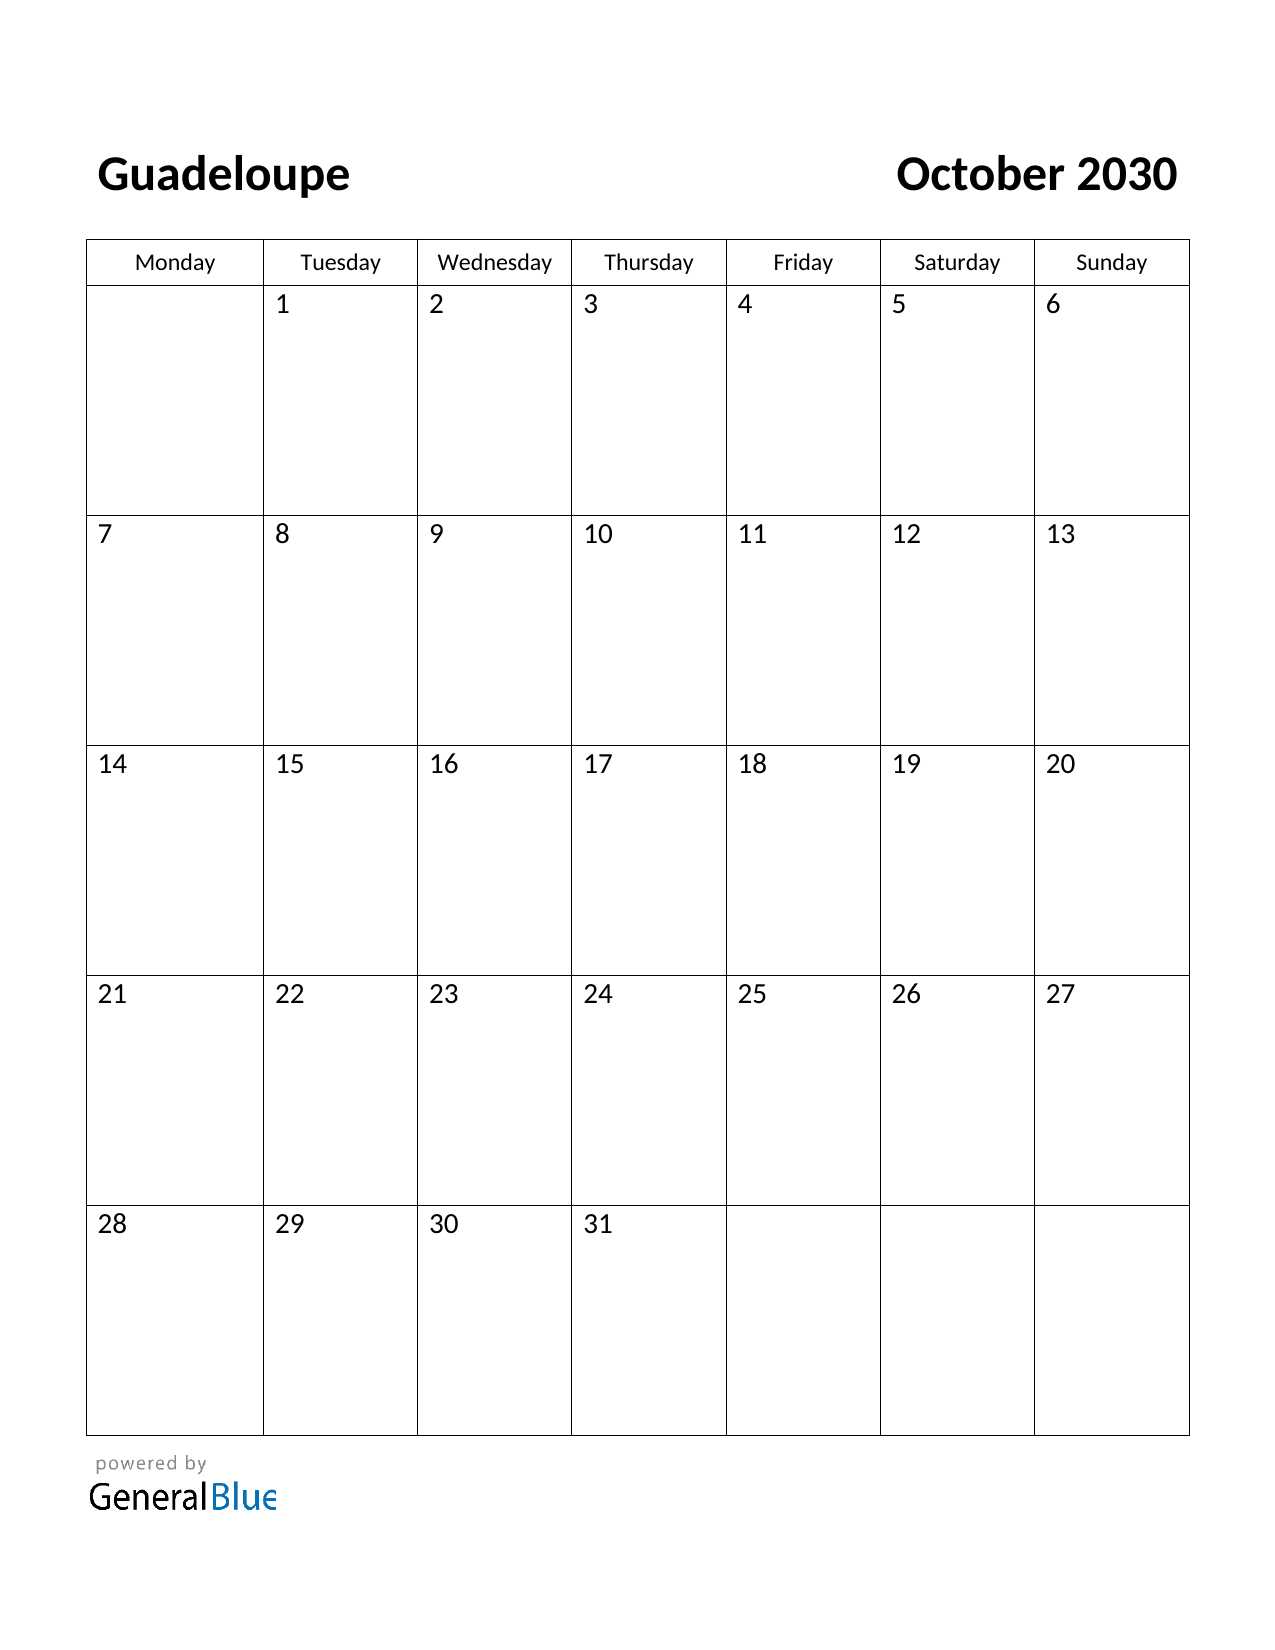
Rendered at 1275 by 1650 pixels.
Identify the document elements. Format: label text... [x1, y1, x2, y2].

table_cell [1035, 1238, 1189, 1434]
table_cell [727, 1238, 880, 1434]
table_cell 26 [881, 976, 1034, 1008]
table_cell 28 [87, 1206, 263, 1238]
table_cell [264, 778, 417, 974]
table_cell [727, 318, 880, 514]
table_cell [87, 318, 263, 514]
table_cell 15 [264, 746, 417, 778]
table_cell 9 [418, 516, 571, 548]
table_cell Sunday [1035, 240, 1189, 284]
table_cell [264, 1238, 417, 1434]
table_cell 14 [87, 746, 263, 778]
table_cell [881, 778, 1034, 974]
table_cell [87, 1008, 263, 1204]
table_cell 16 [418, 746, 571, 778]
table_cell 7 [87, 516, 263, 548]
table_cell [418, 318, 571, 514]
table_cell 3 [572, 286, 726, 318]
table_cell [727, 1206, 880, 1238]
table_cell 25 [727, 976, 880, 1008]
table_cell Wednesday [418, 240, 571, 284]
table_cell [1035, 548, 1189, 744]
table_cell [881, 1008, 1034, 1204]
table_cell [418, 1238, 571, 1434]
table_cell [264, 318, 417, 514]
table_cell 23 [418, 976, 571, 1008]
table_cell 5 [881, 286, 1034, 318]
table_cell [87, 778, 263, 974]
table_cell Monday [87, 240, 263, 284]
table_cell 6 [1035, 286, 1189, 318]
table_cell 20 [1035, 746, 1189, 778]
table_cell [1035, 1008, 1189, 1204]
table_cell 17 [572, 746, 726, 778]
table_cell 11 [727, 516, 880, 548]
table_cell [1035, 1206, 1189, 1238]
table_cell 24 [572, 976, 726, 1008]
table_cell 29 [264, 1206, 417, 1238]
table_cell 2 [418, 286, 571, 318]
picture [88, 1452, 276, 1515]
table_cell [572, 548, 726, 744]
table_cell 4 [727, 286, 880, 318]
table_cell [727, 778, 880, 974]
table_cell [572, 1238, 726, 1434]
table_cell [86, 1436, 1189, 1534]
table_cell [264, 548, 417, 744]
table_cell Thursday [572, 240, 726, 284]
table_header October 2030 [572, 105, 1189, 239]
table_cell 27 [1035, 976, 1189, 1008]
table_cell [881, 1206, 1034, 1238]
table_cell 31 [572, 1206, 726, 1238]
table_cell 21 [87, 976, 263, 1008]
table_cell 19 [881, 746, 1034, 778]
table_cell [881, 318, 1034, 514]
table_cell [727, 1008, 880, 1204]
table_cell [881, 1238, 1034, 1434]
table_cell Tuesday [264, 240, 417, 284]
table_cell [87, 548, 263, 744]
table_cell [87, 1238, 263, 1434]
table_cell [881, 548, 1034, 744]
table_cell 30 [418, 1206, 571, 1238]
table_cell [1035, 778, 1189, 974]
table_cell 13 [1035, 516, 1189, 548]
table_cell [572, 778, 726, 974]
table_cell 8 [264, 516, 417, 548]
table_cell 12 [881, 516, 1034, 548]
table_cell 22 [264, 976, 417, 1008]
table_header Guadeloupe [86, 105, 572, 239]
table_cell [264, 1008, 417, 1204]
table_cell 18 [727, 746, 880, 778]
table_cell [572, 1008, 726, 1204]
table_cell [572, 318, 726, 514]
table_cell 1 [264, 286, 417, 318]
table_cell [1035, 318, 1189, 514]
table_cell Saturday [881, 240, 1034, 284]
table_cell Friday [727, 240, 880, 284]
table_cell [727, 548, 880, 744]
table_cell [87, 286, 263, 318]
table_cell [418, 548, 571, 744]
table_cell 10 [572, 516, 726, 548]
table_cell [418, 778, 571, 974]
table_cell [418, 1008, 571, 1204]
